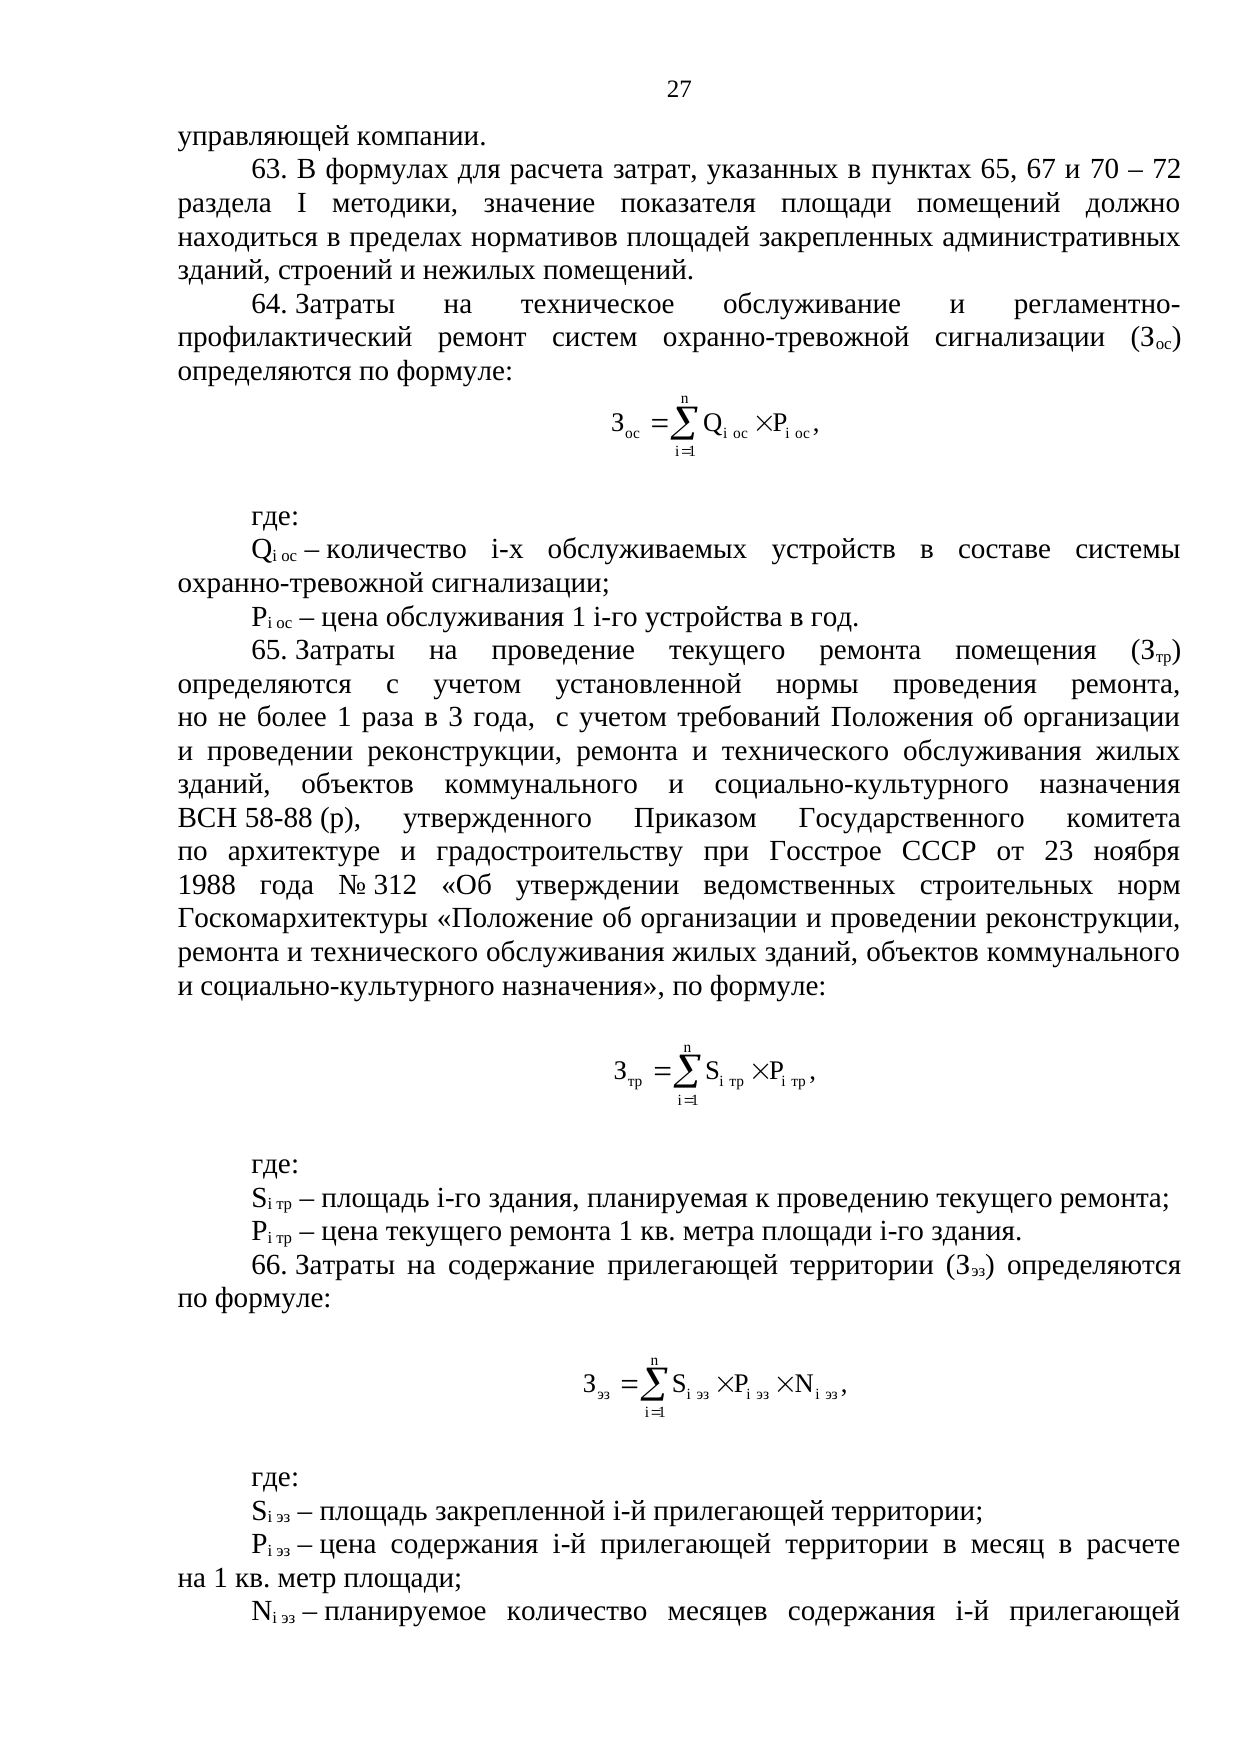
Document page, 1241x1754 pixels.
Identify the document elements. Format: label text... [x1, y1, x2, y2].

text Рi тр – цена текущего ремонта 1 кв. метра площади i-го здания. [177, 1213, 1181, 1247]
text Si эз – площадь закрепленной i-й прилегающей территории; [177, 1493, 1181, 1526]
text где: [177, 1146, 1181, 1180]
text Pi ос – цена обслуживания 1 i-го устройства в год. [177, 599, 1181, 632]
text Si тр – площадь i-го здания, планируемая к проведению текущего ремонта; [177, 1180, 1181, 1213]
text 66. Затраты на содержание прилегающей территории (Зэз) определяются по формуле: [177, 1247, 1181, 1314]
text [177, 1593, 1181, 1627]
text Qi ос – количество i-х обслуживаемых устройств в составе системы охранно-тревожной сигнализации; [177, 532, 1181, 599]
text Рi эз – цена содержания i-й прилегающей территории в месяц в расчете на 1 кв. метр площади; [177, 1526, 1181, 1593]
text где: [177, 498, 1181, 532]
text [177, 118, 1181, 152]
text 64. Затраты на техническое обслуживание и регламентно-профилактический ремонт систем охранно-тревожной сигнализации (Зос) определяются по формуле: [177, 286, 1181, 386]
text 65. Затраты на проведение текущего ремонта помещения (Зтр) определяются с учетом установленной нормы проведения ремонта, но не более 1 раза в 3 года, с учетом требований Положения об организации и проведении реконструкции, ремонта и технического обслуживания жилых зданий, объектов коммунального и социально-культурного назначения ВСН 58-88 (р), утвержденного Приказом Государственного комитета по архитектуре и градостроительству при Госстрое СССР от 23 ноября 1988 года № 312 «Об утверждении ведомственных строительных норм Госкомархитектуры «Положение об организации и проведении реконструкции, ремонта и технического обслуживания жилых зданий, объектов коммунального и социально-культурного назначения», по формуле: [177, 632, 1181, 1001]
text где: [177, 1459, 1181, 1493]
text 63. В формулах для расчета затрат, указанных в пунктах 65, 67 и 70 – 72 раздела I методики, значение показателя площади помещений должно находиться в пределах нормативов площадей закрепленных административных зданий, строений и нежилых помещений. [177, 152, 1181, 286]
